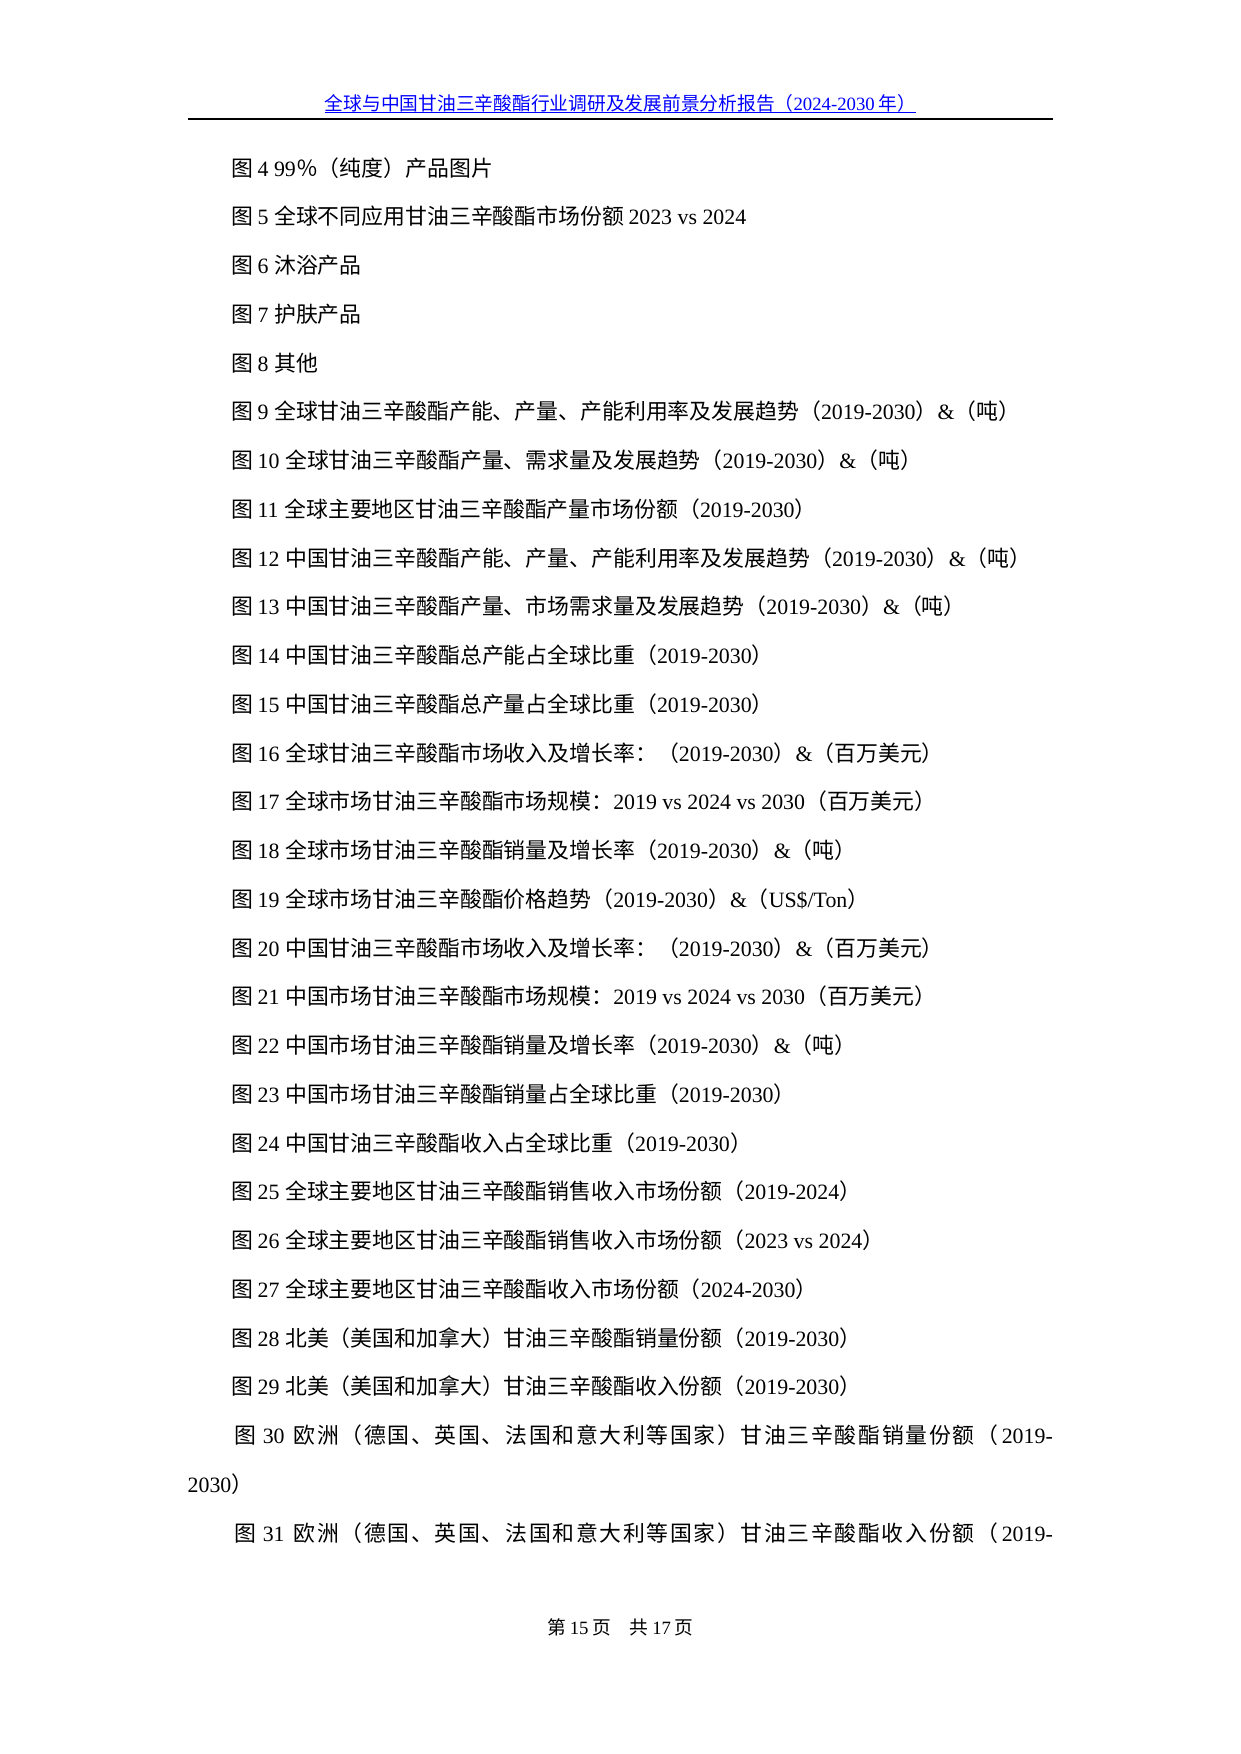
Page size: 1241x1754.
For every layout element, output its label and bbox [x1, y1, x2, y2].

text [187, 150, 1053, 1548]
